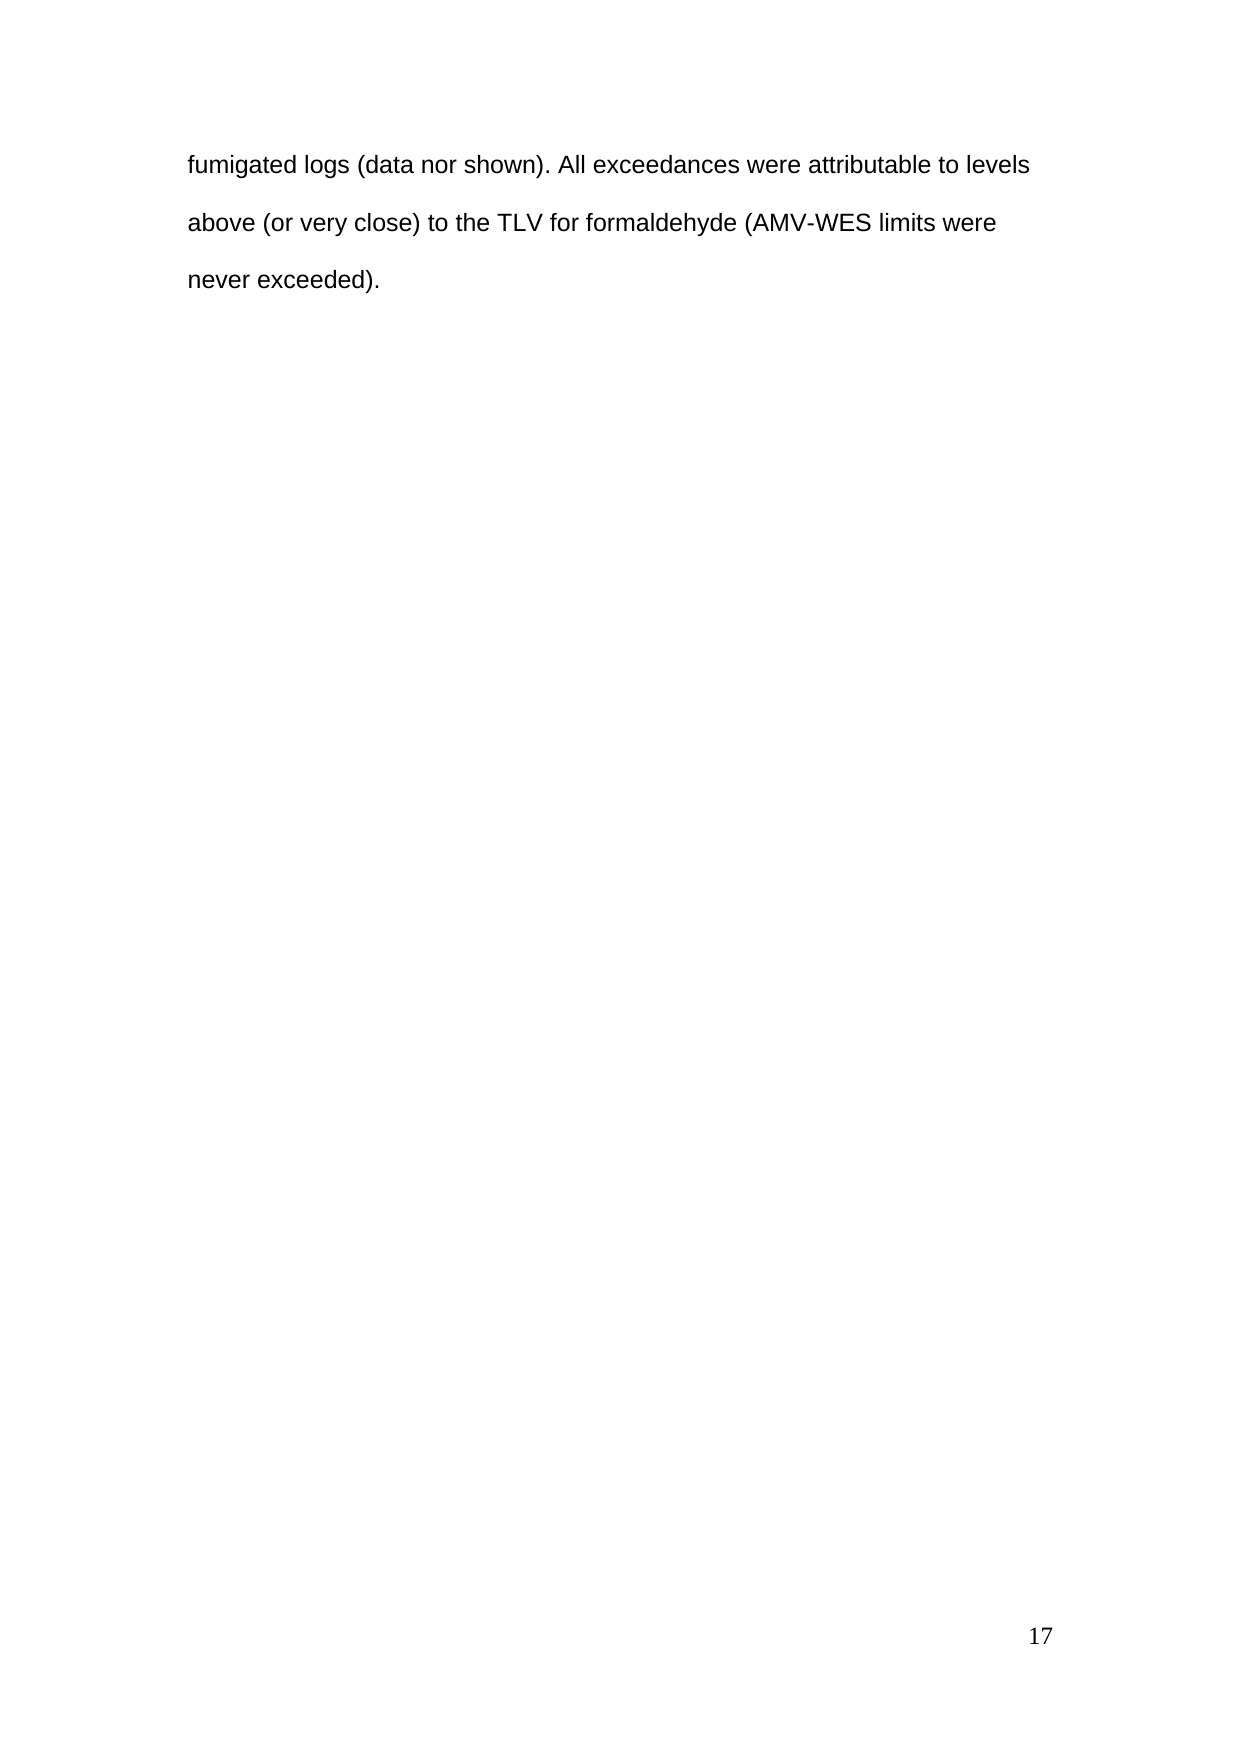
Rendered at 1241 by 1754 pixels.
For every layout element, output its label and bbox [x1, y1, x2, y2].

text [187, 150, 1053, 294]
